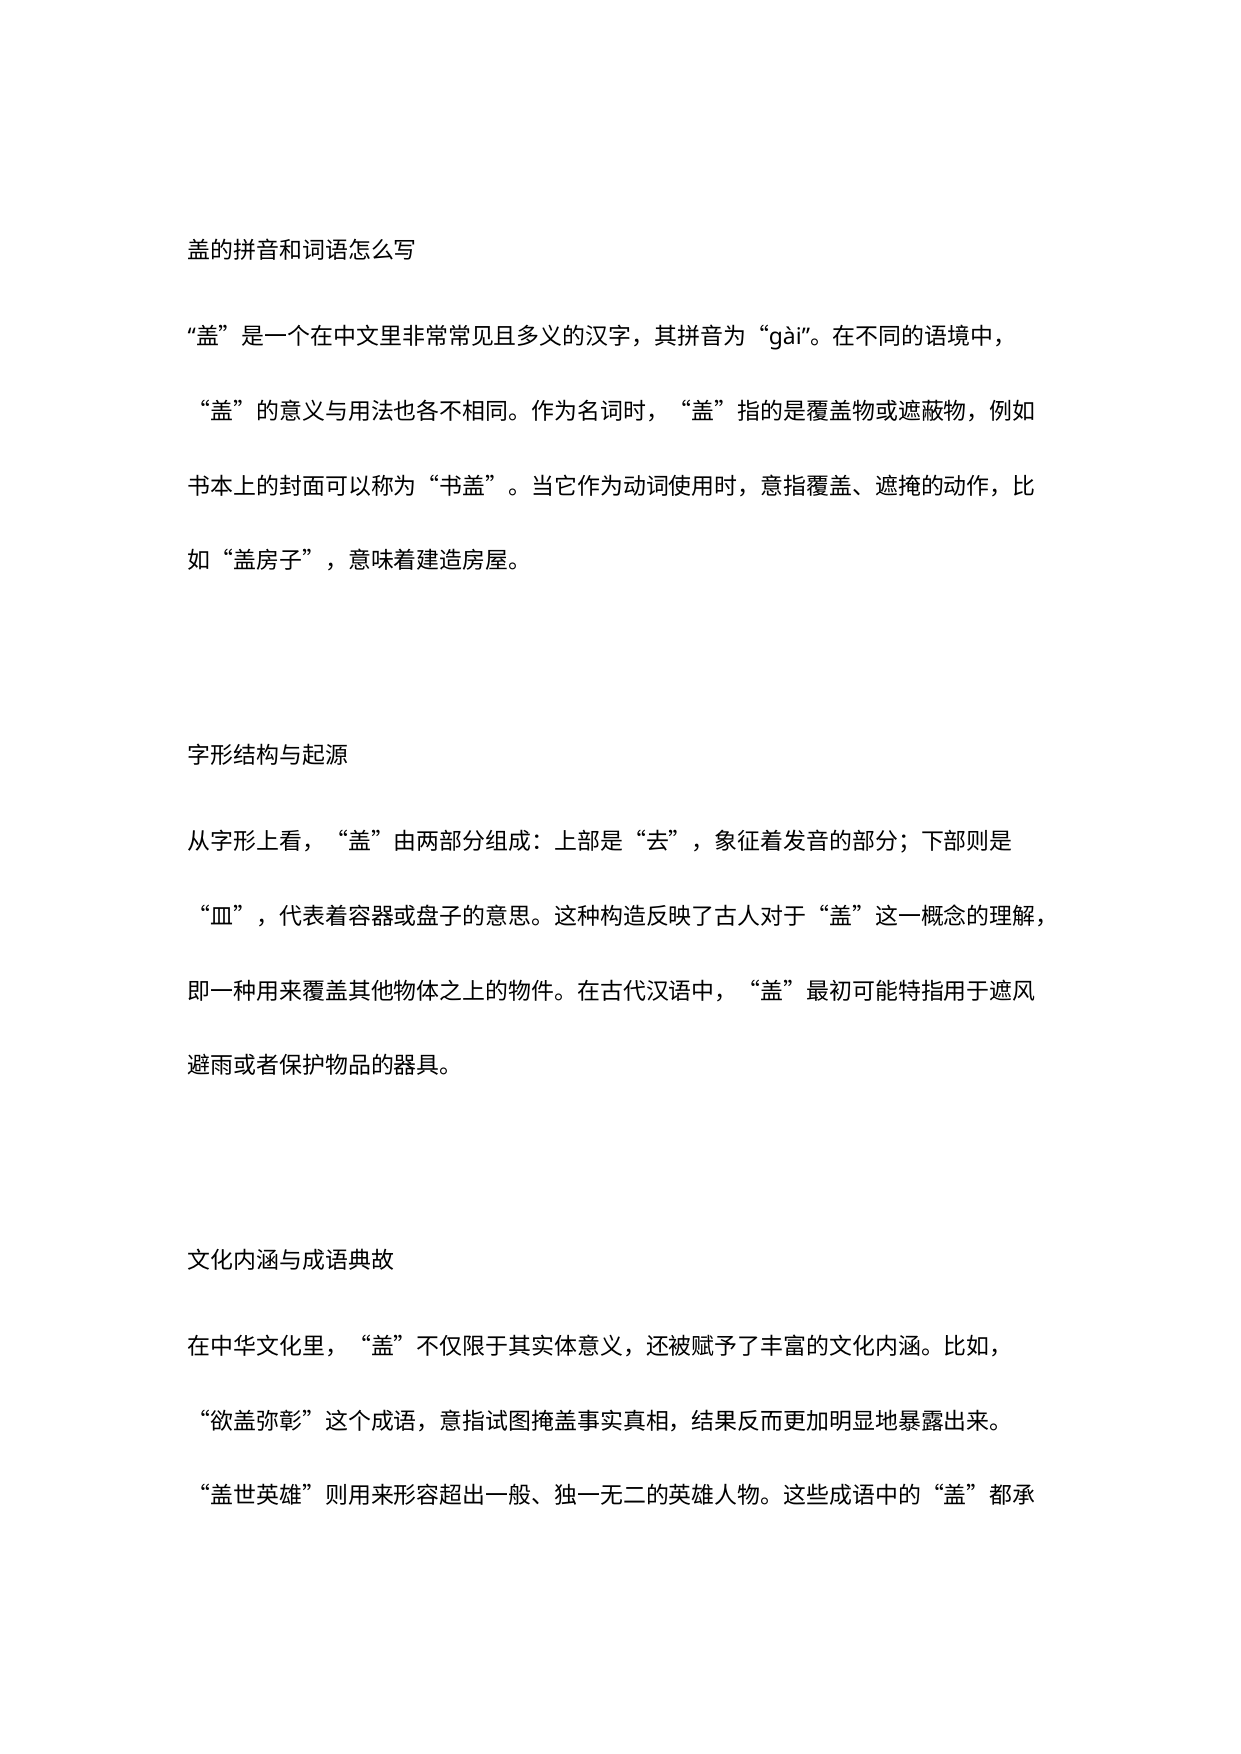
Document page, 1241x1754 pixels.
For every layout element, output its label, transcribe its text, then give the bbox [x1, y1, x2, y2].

text 盖的拼音和词语怎么写 [187, 216, 1053, 281]
text 字形结构与起源 [187, 721, 1053, 786]
text “盖”是一个在中文里非常常见且多义的汉字，其拼音为“gài”。在不同的语境中，“盖”的意义与用法也各不相同。作为名词时，“盖”指的是覆盖物或遮蔽物，例如书本上的封面可以称为“书盖”。当它作为动词使用时，意指覆盖、遮掩的动作，比如“盖房子”，意味着建造房屋。 [187, 302, 1053, 591]
text 文化内涵与成语典故 [187, 1226, 1053, 1291]
text 从字形上看，“盖”由两部分组成：上部是“去”，象征着发音的部分；下部则是“皿”，代表着容器或盘子的意思。这种构造反映了古人对于“盖”这一概念的理解，即一种用来覆盖其他物体之上的物件。在古代汉语中，“盖”最初可能特指用于遮风避雨或者保护物品的器具。 [187, 807, 1053, 1096]
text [187, 1312, 1053, 1527]
